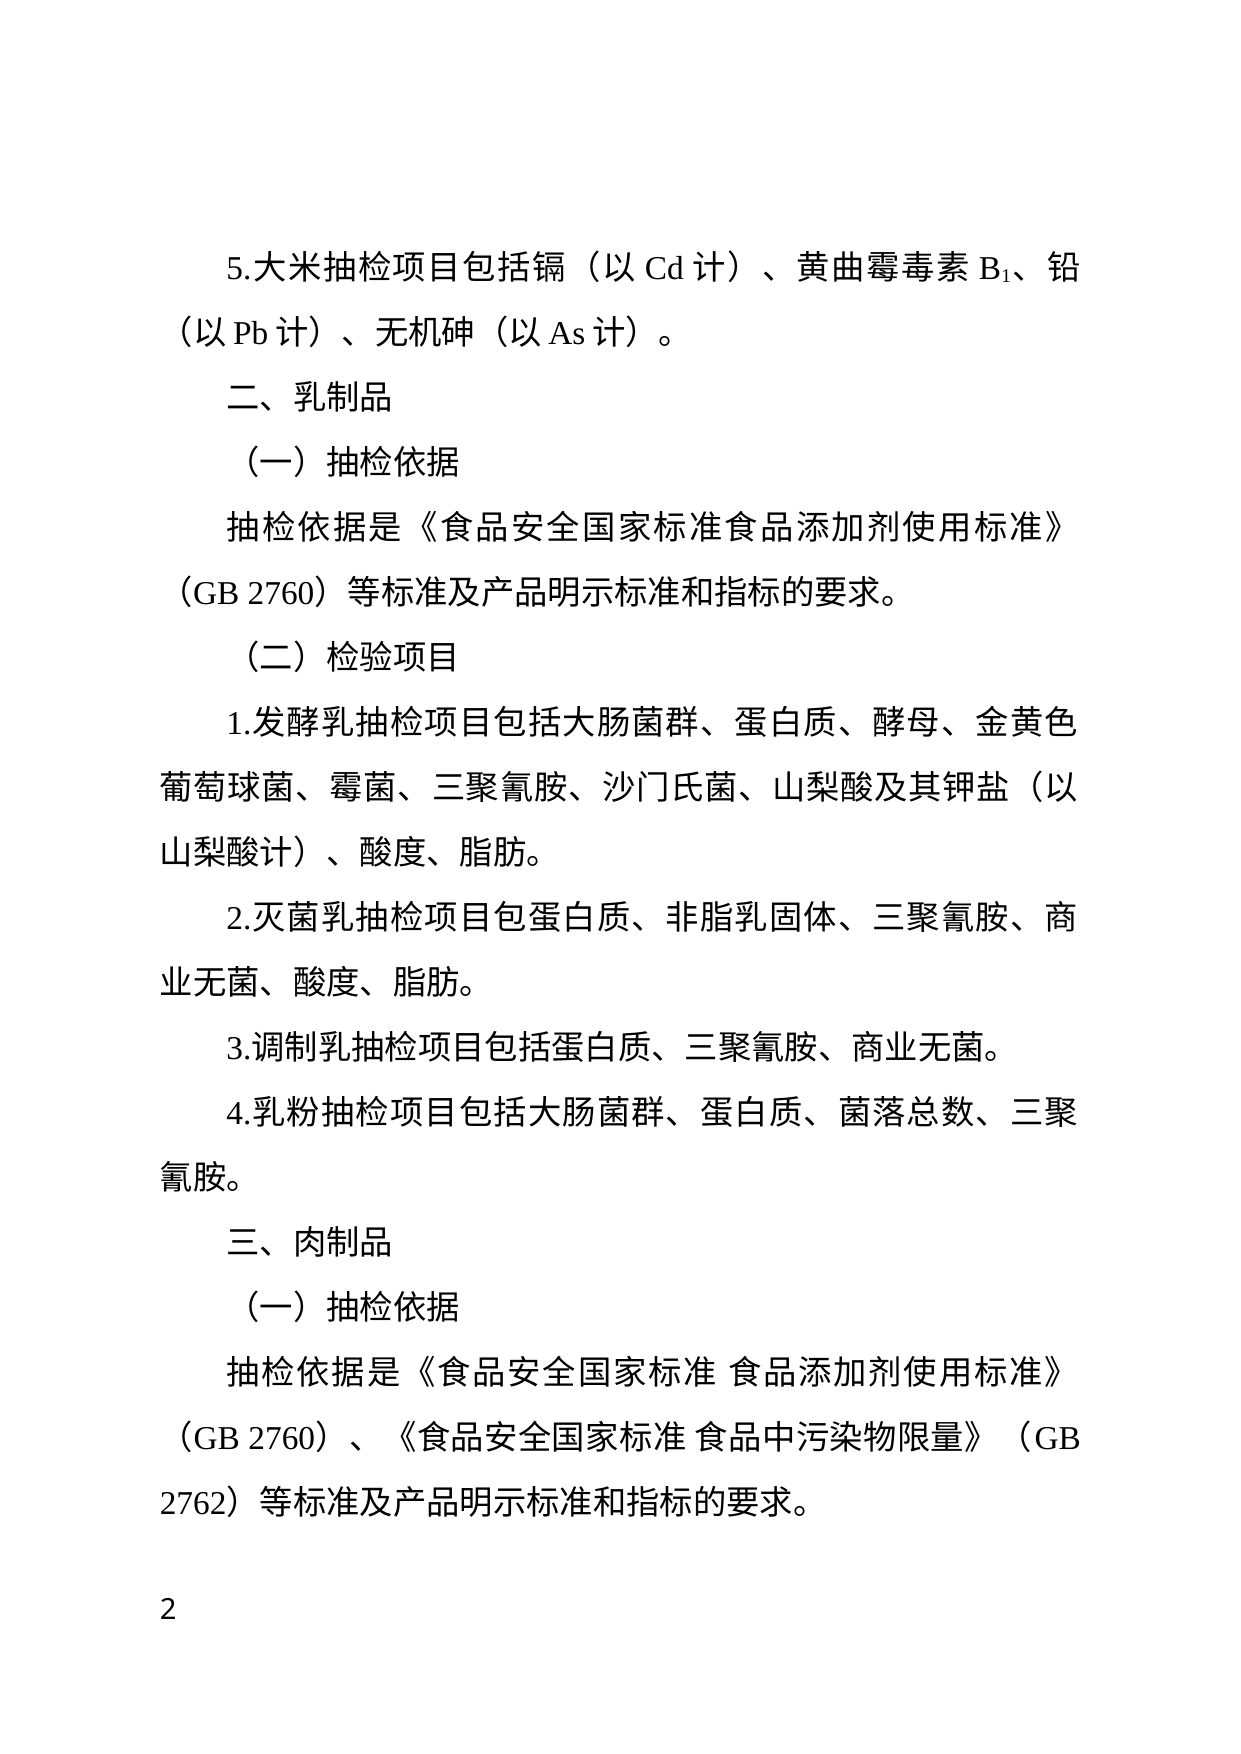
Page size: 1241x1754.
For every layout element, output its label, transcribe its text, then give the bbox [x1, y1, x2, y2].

text 2.灭菌乳抽检项目包蛋白质、非脂乳固体、三聚氰胺、商业无菌、酸度、脂肪。 [159, 883, 1081, 1013]
text 5.大米抽检项目包括镉（以Cd计）、黄曲霉毒素B1、铅（以Pb计）、无机砷（以As计）。 [159, 233, 1081, 363]
text 三、肉制品 [159, 1208, 1081, 1273]
text 抽检依据是《食品安全国家标准食品添加剂使用标准》（GB 2760）等标准及产品明示标准和指标的要求。 [159, 493, 1081, 623]
text 抽检依据是《食品安全国家标准 食品添加剂使用标准》（GB 2760）、《食品安全国家标准 食品中污染物限量》（GB 2762）等标准及产品明示标准和指标的要求。 [159, 1338, 1081, 1533]
text （二）检验项目 [226, 623, 1081, 688]
text 4.乳粉抽检项目包括大肠菌群、蛋白质、菌落总数、三聚氰胺。 [159, 1078, 1081, 1208]
text 1.发酵乳抽检项目包括大肠菌群、蛋白质、酵母、金黄色葡萄球菌、霉菌、三聚氰胺、沙门氏菌、山梨酸及其钾盐（以山梨酸计）、酸度、脂肪。 [159, 688, 1081, 883]
text （一）抽检依据 [226, 428, 1081, 493]
text 二、乳制品 [159, 363, 1081, 428]
text 3.调制乳抽检项目包括蛋白质、三聚氰胺、商业无菌。 [159, 1013, 1081, 1078]
text （一）抽检依据 [226, 1273, 1081, 1338]
